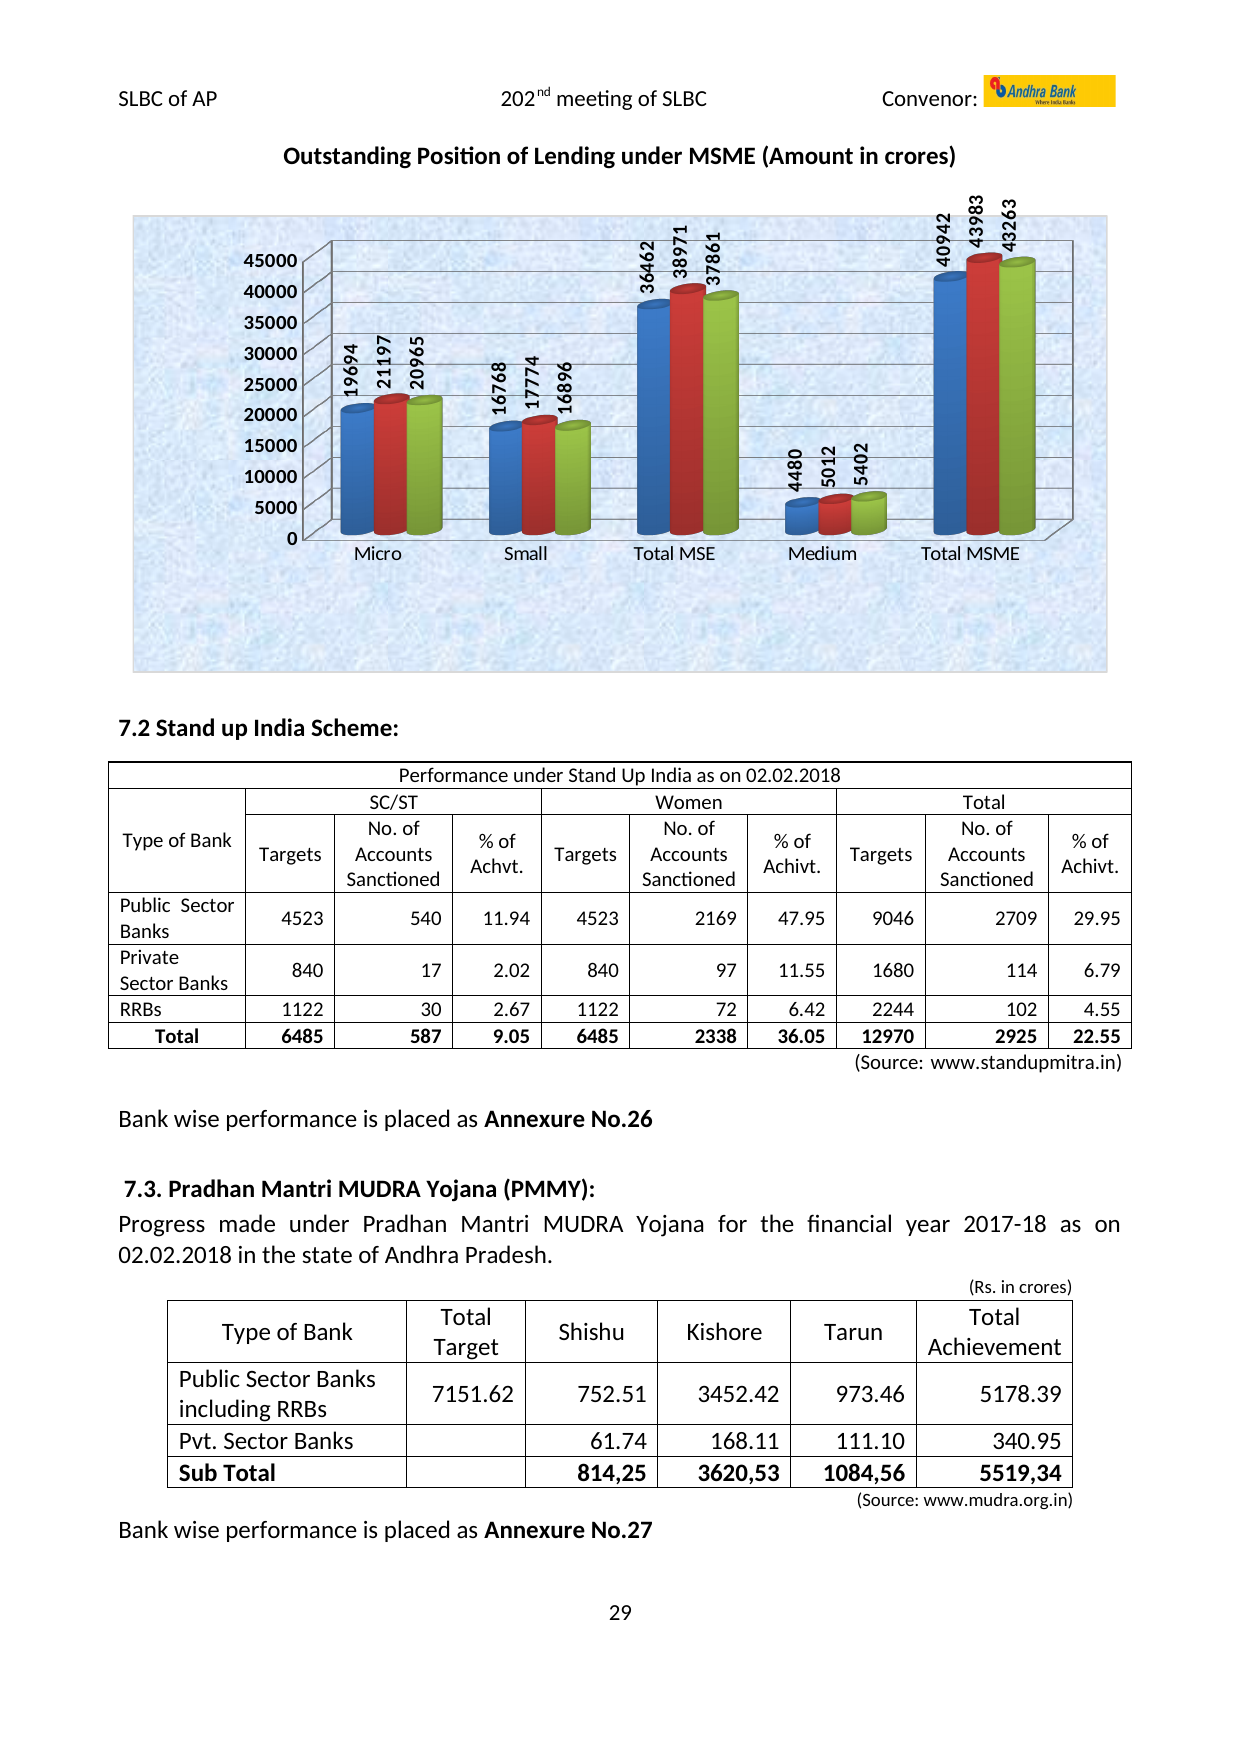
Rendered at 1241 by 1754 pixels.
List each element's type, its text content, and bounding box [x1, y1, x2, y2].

table_cell 587 [335, 1023, 452, 1048]
table_header Shishu [526, 1301, 657, 1362]
table_cell Sub Total [168, 1457, 406, 1487]
table_cell Total [837, 789, 1131, 814]
table_cell 12970 [837, 1023, 925, 1048]
table_cell 111.10 [791, 1425, 916, 1456]
table_cell 7151.62 [407, 1363, 525, 1424]
table_cell 2169 [630, 893, 747, 943]
table_cell RRBs [109, 996, 245, 1022]
table_cell 2244 [837, 996, 925, 1022]
table_cell 3620.53 [658, 1457, 790, 1487]
table_cell % of Achivt. [1049, 815, 1131, 892]
table_cell 5178.39 [917, 1363, 1072, 1424]
table_cell 29.95 [1049, 893, 1131, 943]
text Bank wise performance is placed as Annexure No.26 [118, 1103, 1122, 1134]
text Outstanding Position of Lending under MSME (Amount in crores) [118, 140, 1122, 171]
table_cell 2338 [630, 1023, 747, 1048]
table_cell 973.46 [791, 1363, 916, 1424]
table_cell 9046 [837, 893, 925, 943]
table_cell 840 [246, 945, 334, 995]
table_cell 6.42 [748, 996, 836, 1022]
table_cell 1084.56 [791, 1457, 916, 1487]
table_cell No. of Accounts Sanctioned [630, 815, 747, 892]
table_header Total Target [407, 1301, 525, 1362]
table_cell 114 [926, 945, 1048, 995]
table_cell 540 [335, 893, 452, 943]
table_cell 11.94 [453, 893, 541, 943]
table_cell 4523 [246, 893, 334, 943]
table_cell 4523 [542, 893, 629, 943]
table_cell 2.02 [453, 945, 541, 995]
table_cell 168.11 [658, 1425, 790, 1456]
table_cell 2.67 [453, 996, 541, 1022]
table_cell % of Achvt. [453, 815, 541, 892]
text Bank wise performance is placed as Annexure No.27 [118, 1515, 1122, 1545]
table_cell 6485 [542, 1023, 629, 1048]
table_cell Women [542, 789, 836, 814]
table_cell Pvt. Sector Banks [168, 1425, 406, 1456]
table_cell 30 [335, 996, 452, 1022]
table_cell 752.51 [526, 1363, 657, 1424]
text (Source: www.mudra.org.in) [674, 1488, 1122, 1511]
table_cell 340.95 [917, 1425, 1072, 1456]
table_cell 72 [630, 996, 747, 1022]
table_cell 2709 [926, 893, 1048, 943]
table_cell Private Sector Banks [109, 945, 245, 995]
text Progress made under Pradhan Mantri MUDRA Yojana for the financial year 2017-18 as on 02.02.2018 in the state of Andhra Pradesh. (Rs. in crores) [118, 1208, 1122, 1300]
table_header Performance under Stand Up India as on 02.02.2018 [109, 763, 1131, 788]
table_cell 3452.42 [658, 1363, 790, 1424]
list Stand up India Scheme: [118, 712, 1122, 742]
table_cell 36.05 [748, 1023, 836, 1048]
table_cell 2925 [926, 1023, 1048, 1048]
picture [983, 75, 1116, 107]
table_cell Type of Bank [109, 789, 245, 892]
table_cell 1122 [542, 996, 629, 1022]
table_header Kishore [658, 1301, 790, 1362]
text 7.3. Pradhan Mantri MUDRA Yojana (PMMY): [118, 1173, 1122, 1204]
table_cell Targets [542, 815, 629, 892]
table_cell [407, 1425, 525, 1456]
table_header Type of Bank [168, 1301, 406, 1362]
table_cell 9.05 [453, 1023, 541, 1048]
table_cell Public Sector Banks including RRBs [168, 1363, 406, 1424]
table_cell 840 [542, 945, 629, 995]
table_header Total Achievement [917, 1301, 1072, 1362]
picture [134, 217, 1106, 671]
table_cell 1122 [246, 996, 334, 1022]
table_cell 97 [630, 945, 747, 995]
table_cell Targets [837, 815, 925, 892]
table_header Tarun [791, 1301, 916, 1362]
table_cell SC/ST [246, 789, 541, 814]
table_cell [407, 1457, 525, 1487]
table_cell 11.55 [748, 945, 836, 995]
table_cell 6.79 [1049, 945, 1131, 995]
table_cell 1680 [837, 945, 925, 995]
table_cell No. of Accounts Sanctioned [335, 815, 452, 892]
table_cell No. of Accounts Sanctioned [926, 815, 1048, 892]
table_cell 6485 [246, 1023, 334, 1048]
table_cell % of Achivt. [748, 815, 836, 892]
table_cell 61.74 [526, 1425, 657, 1456]
table_cell 814.25 [526, 1457, 657, 1487]
table_cell 47.95 [748, 893, 836, 943]
table_cell Targets [246, 815, 334, 892]
table_cell Public Sector Banks [109, 893, 245, 943]
table_cell 5519.34 [917, 1457, 1072, 1487]
table_cell Total [109, 1023, 245, 1048]
table_cell 4.55 [1049, 996, 1131, 1022]
text (Source: www.standupmitra.in) [118, 1049, 1122, 1075]
table_cell 102 [926, 996, 1048, 1022]
table_cell 22.55 [1049, 1023, 1131, 1048]
table_cell 17 [335, 945, 452, 995]
